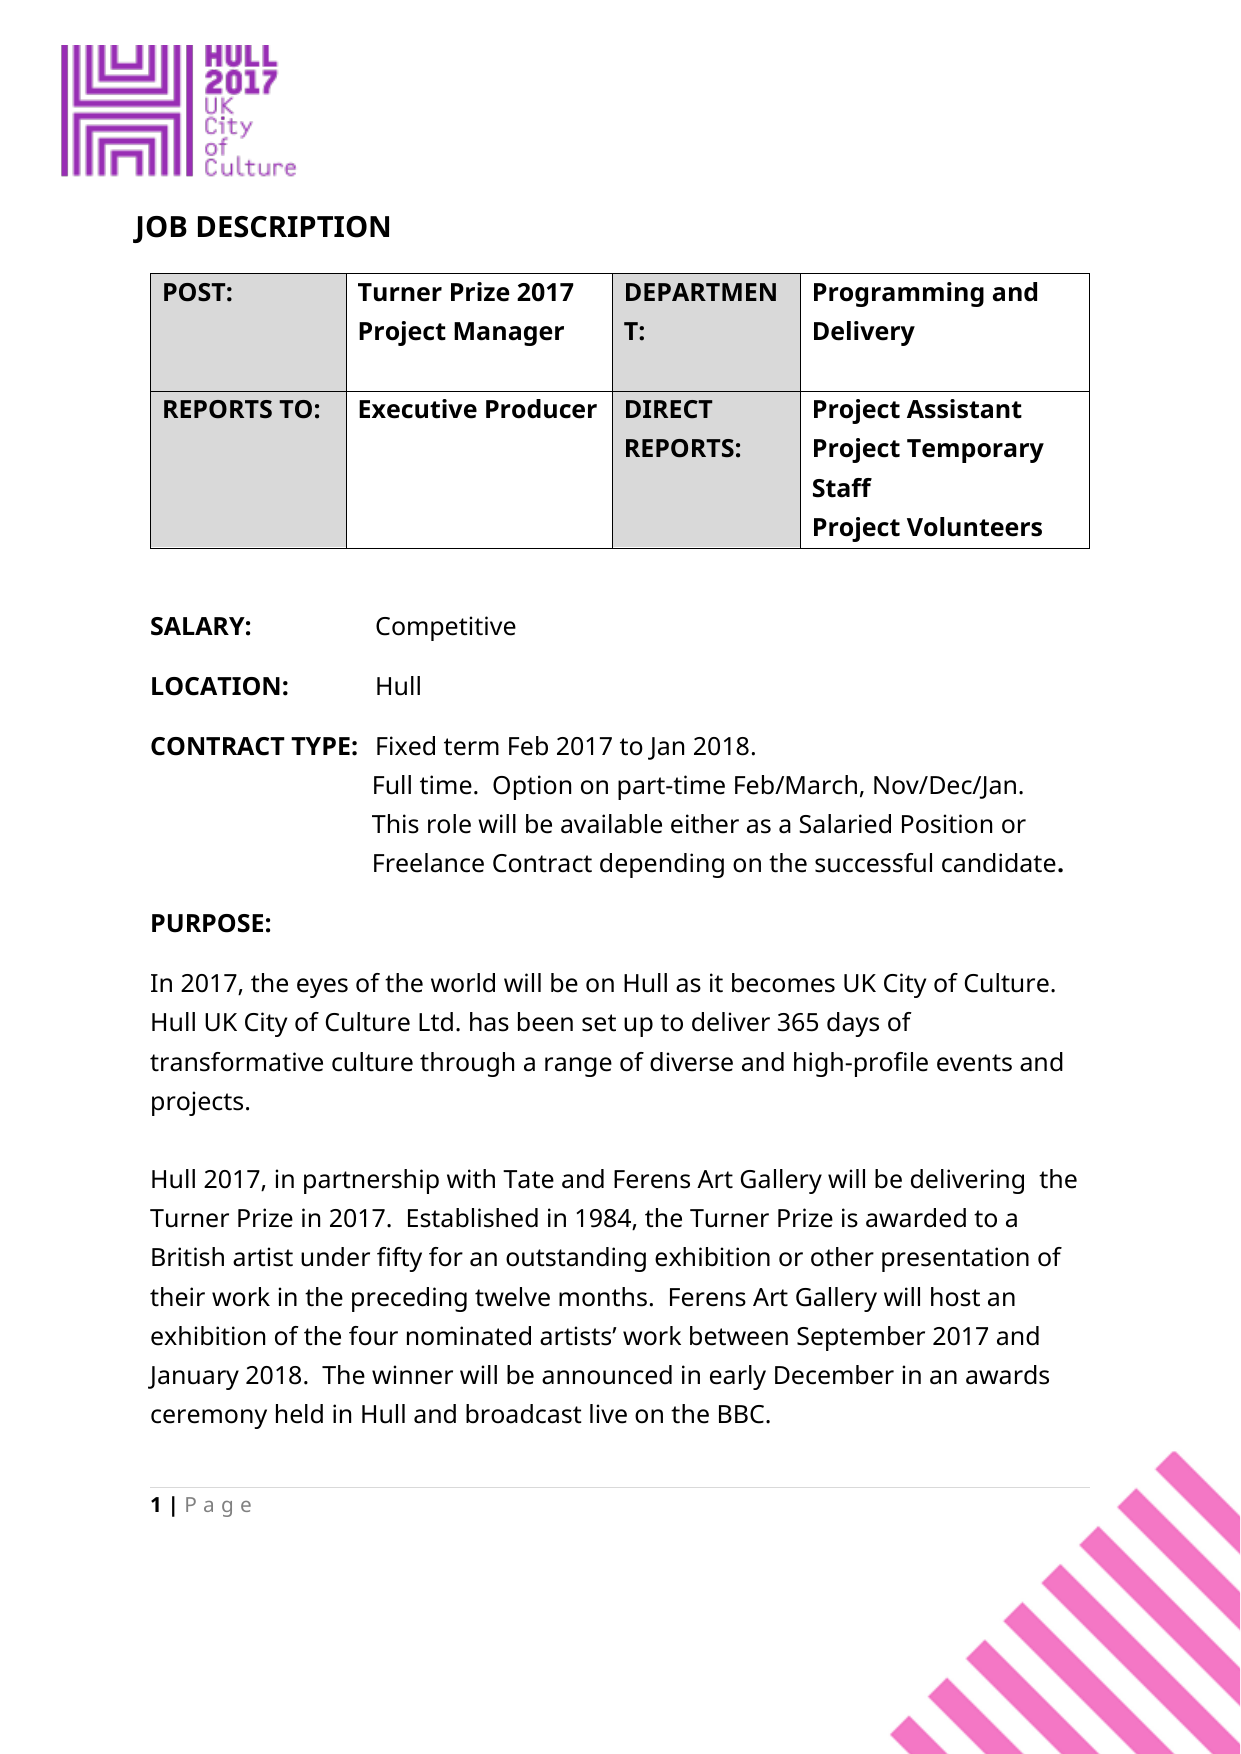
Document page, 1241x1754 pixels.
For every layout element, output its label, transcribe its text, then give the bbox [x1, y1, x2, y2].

table_header DEPARTMENT: [613, 274, 800, 391]
table_cell REPORTS TO: [151, 392, 346, 547]
text Full time. Option on part-time Feb/March, Nov/Dec/Jan. [150, 768, 1090, 802]
text LOCATION: Hull [150, 668, 1090, 702]
text In 2017, the eyes of the world will be on Hull as it becomes UK City of Culture. Hull UK City of Culture Ltd. has been set up to deliver 365 days of transformative culture through a range of diverse and high-profile events and projects. [150, 966, 1090, 1117]
text PURPOSE: [150, 906, 1090, 940]
text This role will be available either as a Salaried Position or Freelance Contract depending on the successful candidate. [372, 807, 1090, 880]
text CONTRACT TYPE: Fixed term Feb 2017 to Jan 2018. [150, 728, 1090, 762]
table_header Programming and Delivery [801, 274, 1089, 391]
table_cell Executive Producer [347, 392, 612, 547]
table_header Turner Prize 2017 Project Manager [347, 274, 612, 391]
table_cell DIRECT REPORTS: [613, 392, 800, 547]
picture [825, 1447, 1241, 1754]
table_cell Project Assistant Project Temporary Staff Project Volunteers [801, 392, 1089, 547]
text Hull 2017, in partnership with Tate and Ferens Art Gallery will be delivering the Turner Prize in 2017. Established in 1984, the Turner Prize is awarded to a British artist under fifty for an outstanding exhibition or other presentation of their work in the preceding twelve months. Ferens Art Gallery will host an exhibition of the four nominated artists’ work between September 2017 and January 2018. The winner will be announced in early December in an awards ceremony held in Hull and broadcast live on the BBC. [150, 1162, 1090, 1431]
text JOB DESCRIPTION [135, 207, 1090, 246]
text SALARY: Competitive [150, 608, 1090, 642]
table_header POST: [151, 274, 346, 391]
